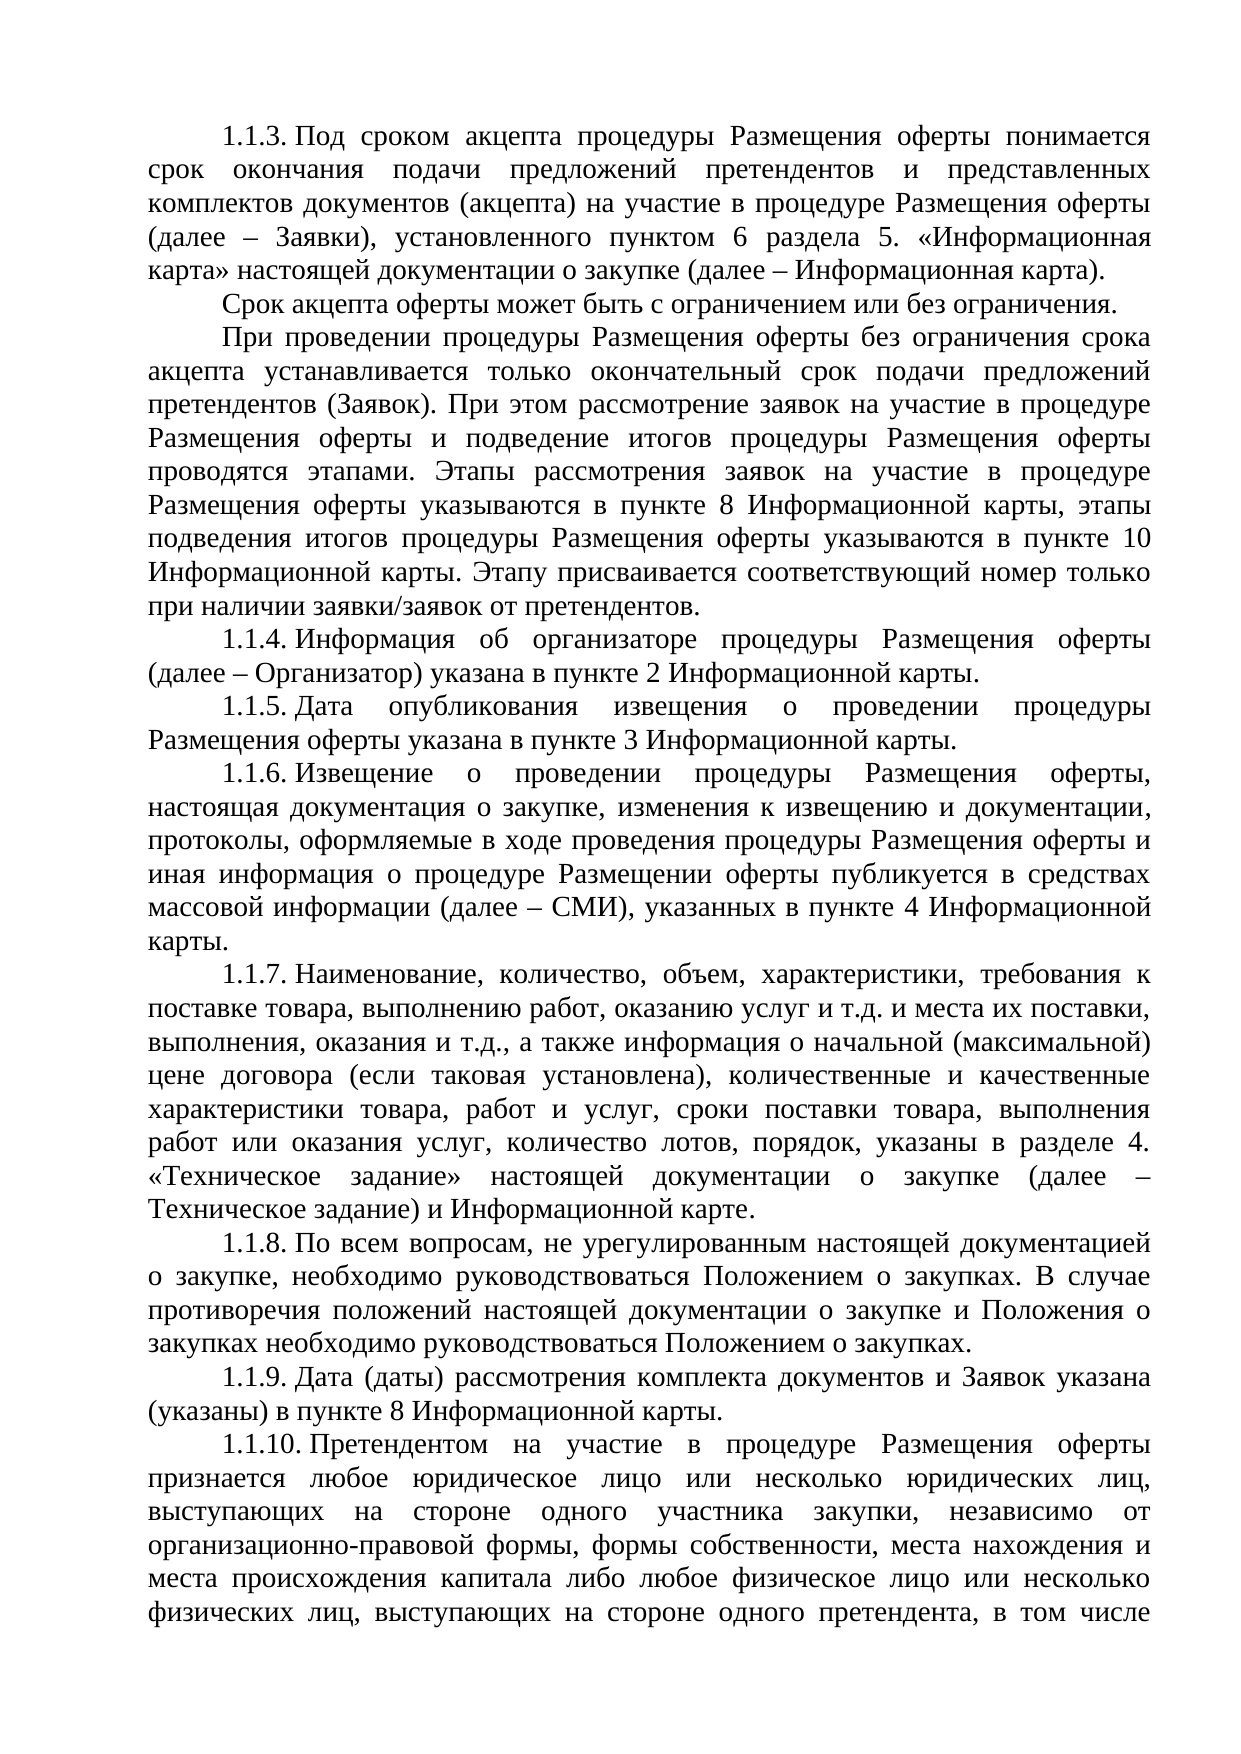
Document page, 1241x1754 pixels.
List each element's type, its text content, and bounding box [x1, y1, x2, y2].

list Информация об организаторе процедуры Размещения оферты (далее – Организатор) указана в пункте 2 Информационной карты. [148, 621, 1152, 688]
text Срок акцепта оферты может быть с ограничением или без ограничения. [148, 286, 1152, 319]
list Дата опубликования извещения о проведении процедуры Размещения оферты указана в пункте 3 Информационной карты. [148, 688, 1152, 755]
list По всем вопросам, не урегулированным настоящей документацией о закупке, необходимо руководствоваться Положением о закупках. В случае противоречия положений настоящей документации о закупке и Положения о закупках необходимо руководствоваться Положением о закупках. [148, 1225, 1152, 1359]
list Под сроком акцепта процедуры Размещения оферты понимается срок окончания подачи предложений претендентов и представленных комплектов документов (акцепта) на участие в процедуре Размещения оферты (далее – Заявки), установленного пунктом 6 раздела 5. «Информационная карта» настоящей документации о закупке (далее – Информационная карта). [148, 118, 1152, 286]
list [148, 1426, 1152, 1627]
text При проведении процедуры Размещения оферты без ограничения срока акцепта устанавливается только окончательный срок подачи предложений претендентов (Заявок). При этом рассмотрение заявок на участие в процедуре Размещения оферты и подведение итогов процедуры Размещения оферты проводятся этапами. Этапы рассмотрения заявок на участие в процедуре Размещения оферты указываются в пункте 8 Информационной карты, этапы подведения итогов процедуры Размещения оферты указываются в пункте 10 Информационной карты. Этапу присваивается соответствующий номер только при наличии заявки/заявок от претендентов. [148, 319, 1152, 621]
list Извещение о проведении процедуры Размещения оферты, настоящая документация о закупке, изменения к извещению и документации, протоколы, оформляемые в ходе проведения процедуры Размещения оферты и иная информация о процедуре Размещении оферты публикуется в средствах массовой информации (далее – СМИ), указанных в пункте 4 Информационной карты. [148, 755, 1152, 957]
list Наименование, количество, объем, характеристики, требования к поставке товара, выполнению работ, оказанию услуг и т.д. и места их поставки, выполнения, оказания и т.д., а также информация о начальной (максимальной) цене договора (если таковая установлена), количественные и качественные характеристики товара, работ и услуг, сроки поставки товара, выполнения работ или оказания услуг, количество лотов, порядок, указаны в разделе 4. «Техническое задание» настоящей документации о закупке (далее – Техническое задание) и Информационной карте. [148, 957, 1152, 1225]
list Дата (даты) рассмотрения комплекта документов и Заявок указана (указаны) в пункте 8 Информационной карты. [148, 1359, 1152, 1426]
